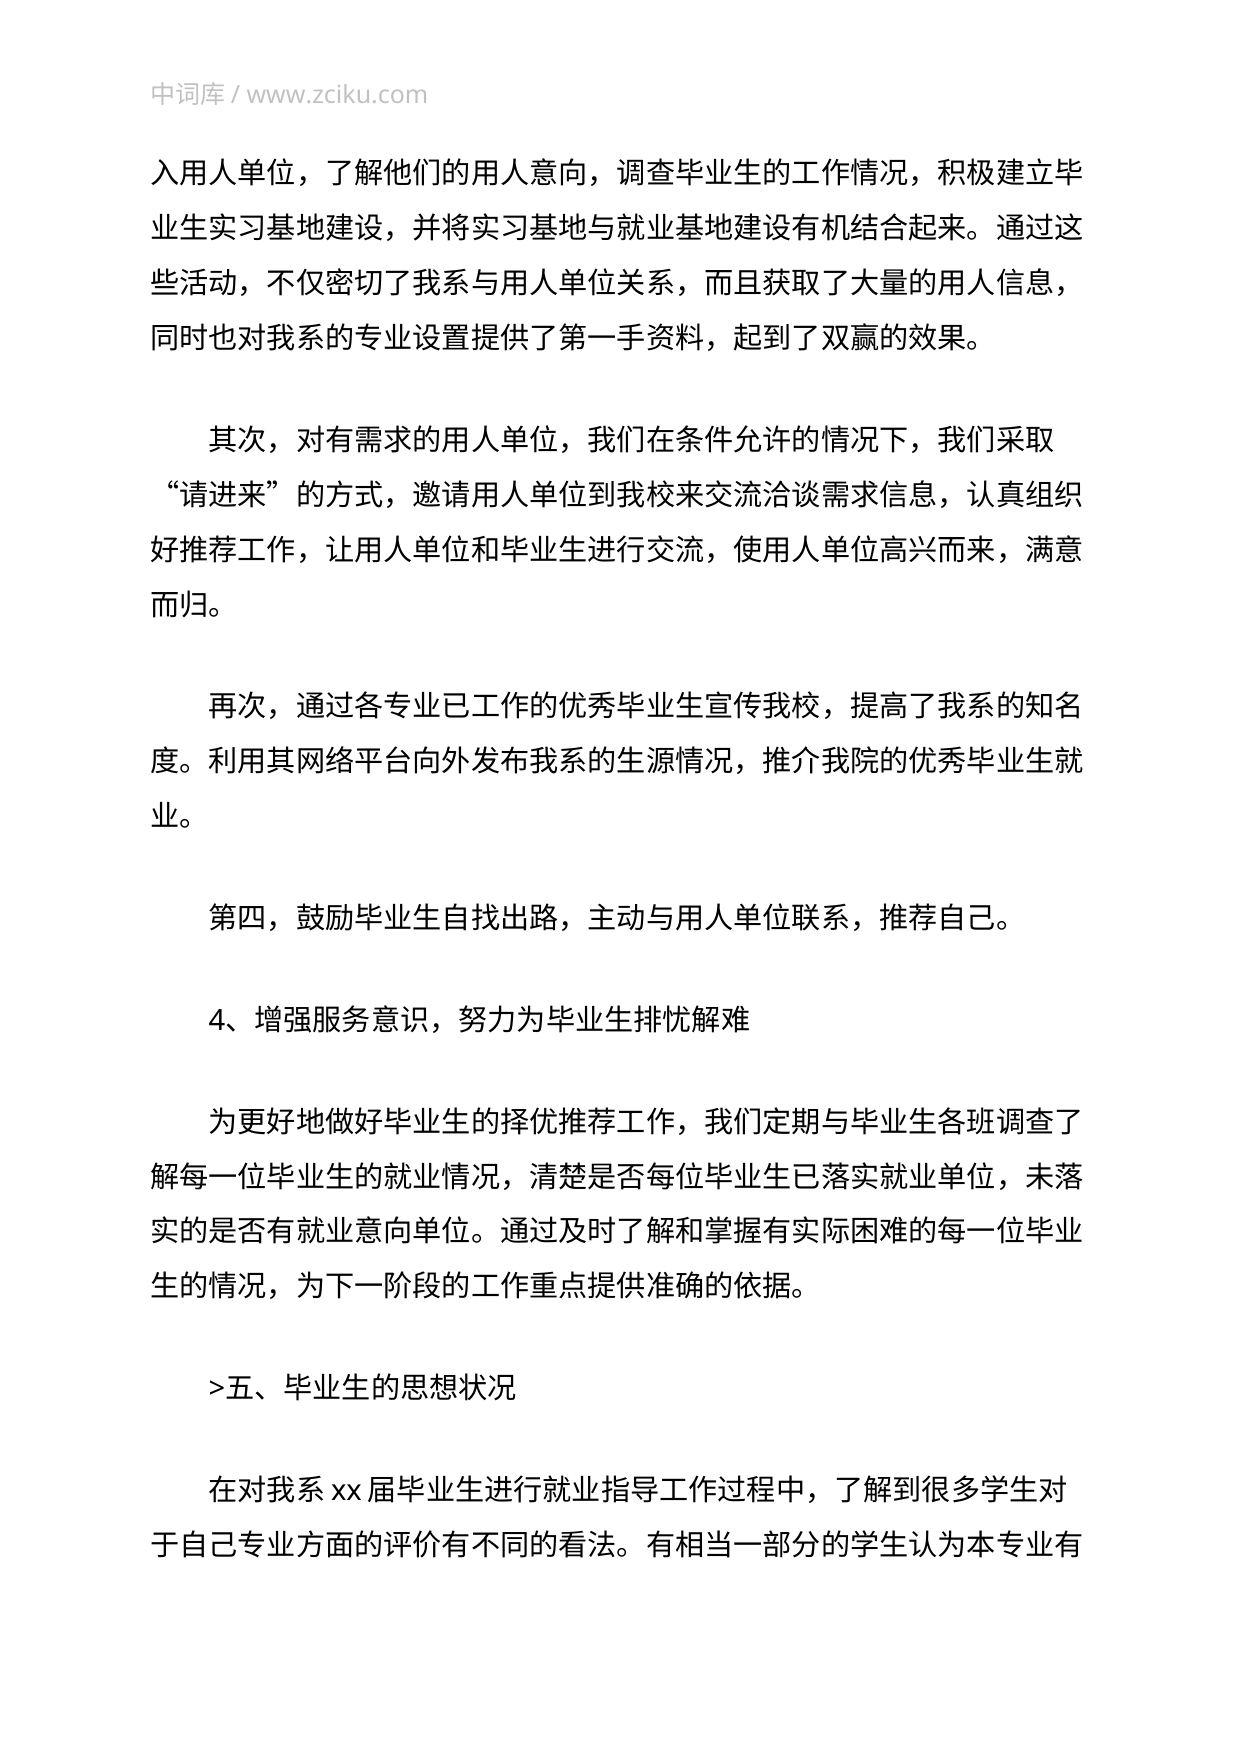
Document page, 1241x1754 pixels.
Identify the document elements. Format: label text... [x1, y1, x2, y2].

text 4、增强服务意识，努力为毕业生排忧解难 [150, 996, 1090, 1039]
text 第四，鼓励毕业生自找出路，主动与用人单位联系，推荐自己。 [150, 894, 1090, 937]
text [150, 1467, 1090, 1564]
text >五、毕业生的思想状况 [150, 1365, 1090, 1407]
text 为更好地做好毕业生的择优推荐工作，我们定期与毕业生各班调查了解每一位毕业生的就业情况，清楚是否每位毕业生已落实就业单位，未落实的是否有就业意向单位。通过及时了解和掌握有实际困难的每一位毕业生的情况，为下一阶段的工作重点提供准确的依据。 [150, 1098, 1090, 1305]
text 其次，对有需求的用人单位，我们在条件允许的情况下，我们采取“请进来”的方式，邀请用人单位到我校来交流洽谈需求信息，认真组织好推荐工作，让用人单位和毕业生进行交流，使用人单位高兴而来，满意而归。 [150, 416, 1090, 623]
text 再次，通过各专业已工作的优秀毕业生宣传我校，提高了我系的知名度。利用其网络平台向外发布我系的生源情况，推介我院的优秀毕业生就业。 [150, 683, 1090, 835]
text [150, 150, 1090, 357]
